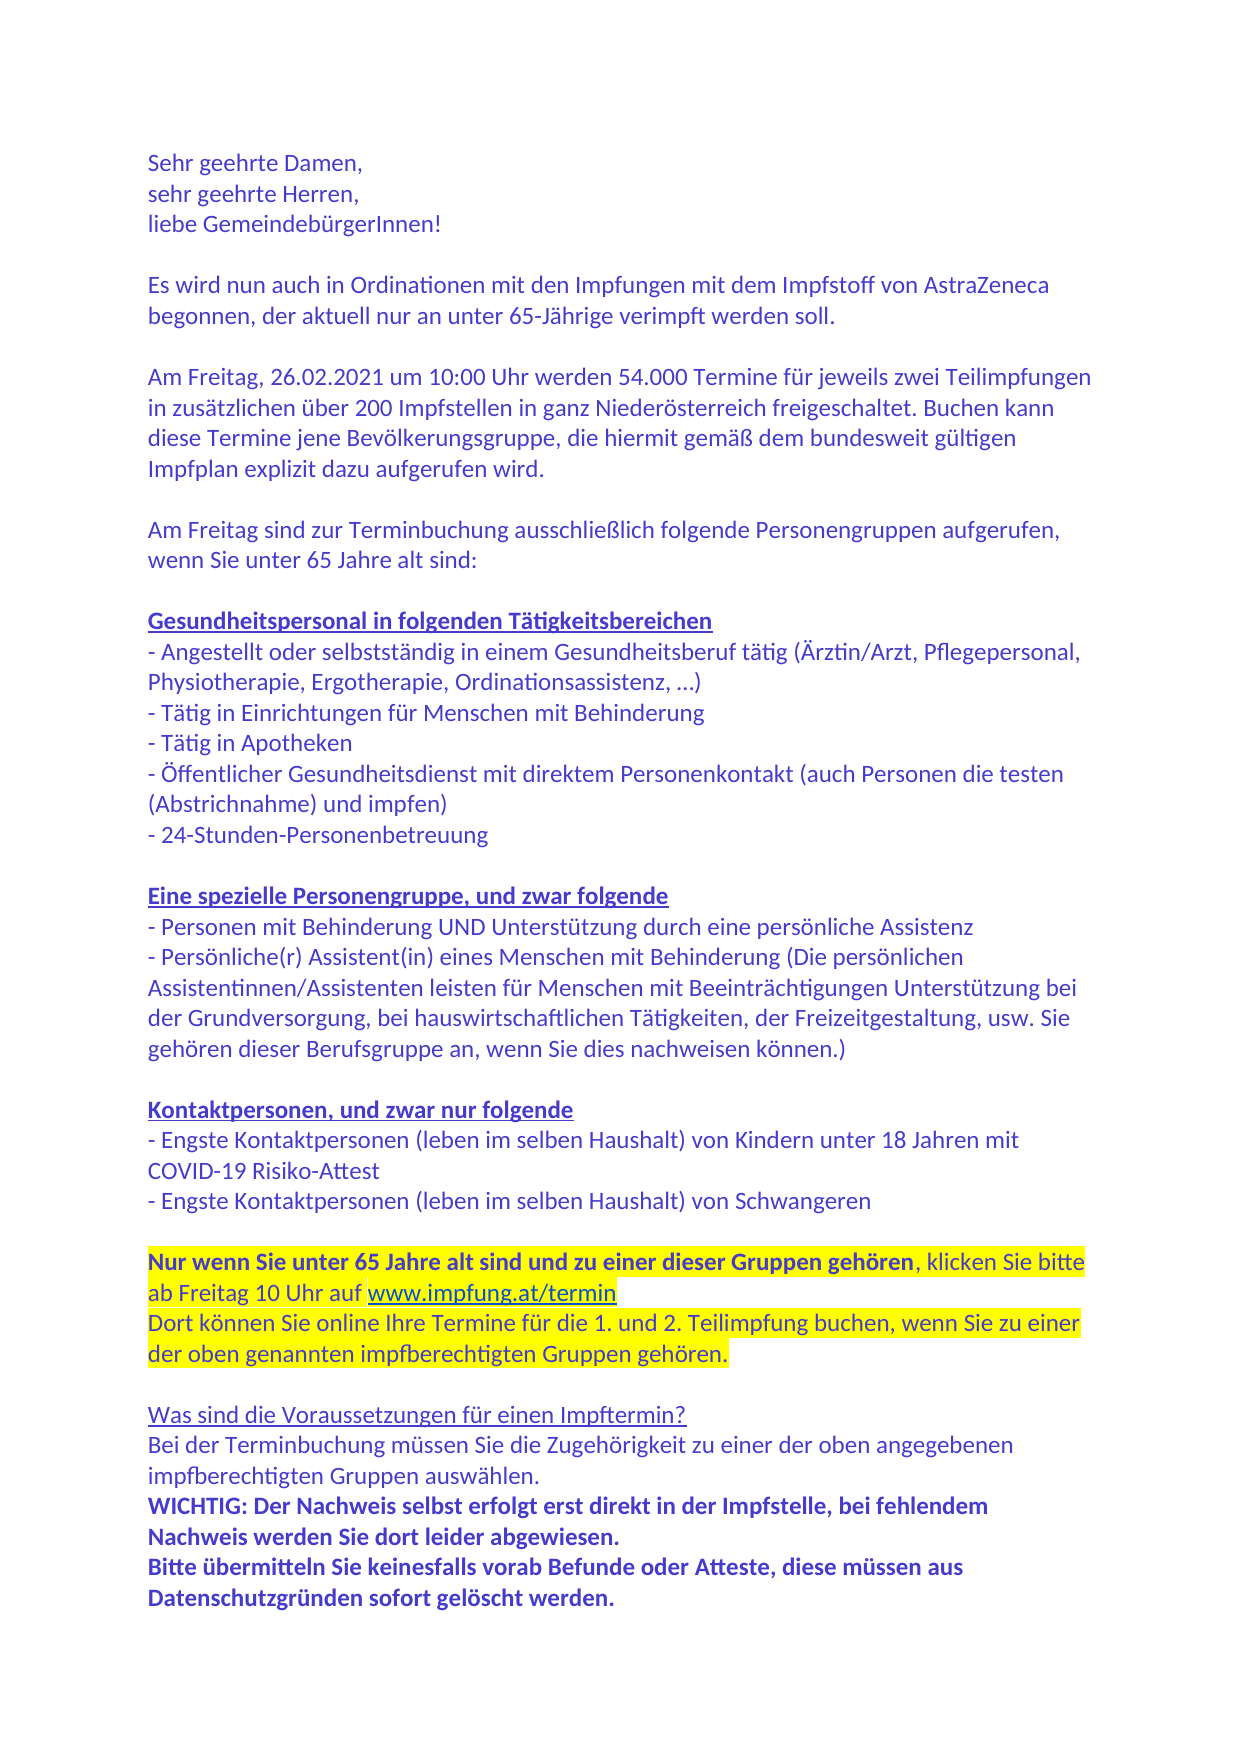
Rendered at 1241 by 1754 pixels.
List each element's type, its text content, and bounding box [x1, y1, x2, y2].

text - Öffentlicher Gesundheitsdienst mit direktem Personenkontakt (auch Personen die testen (Abstrichnahme) und impfen) [148, 758, 1093, 819]
text - Personen mit Behinderung UND Unterstützung durch eine persönliche Assistenz [148, 911, 1093, 941]
text - 24-Stunden-Personenbetreuung [148, 819, 1093, 849]
text Nur wenn Sie unter 65 Jahre alt sind und zu einer dieser Gruppen gehören, klicken Sie bitte ab Freitag 10 Uhr auf www.impfung.at/termin [617, 1246, 1093, 1307]
text liebe GemeindebürgerInnen! [148, 209, 1093, 239]
text Am Freitag sind zur Terminbuchung ausschließlich folgende Personengruppen aufgerufen, wenn Sie unter 65 Jahre alt sind: [148, 514, 1093, 575]
text Es wird nun auch in Ordinationen mit den Impfungen mit dem Impfstoff von AstraZeneca begonnen, der aktuell nur an unter 65-Jährige verimpft werden soll. [148, 270, 1093, 331]
text - Engste Kontaktpersonen (leben im selben Haushalt) von Kindern unter 18 Jahren mit COVID-19 Risiko-Attest [148, 1124, 1093, 1185]
text Sehr geehrte Damen, [148, 148, 1093, 178]
text Gesundheitspersonal in folgenden Tätigkeitsbereichen [148, 605, 1093, 636]
text WICHTIG: Der Nachweis selbst erfolgt erst direkt in der Impfstelle, bei fehlendem Nachweis werden Sie dort leider abgewiesen. [148, 1491, 1093, 1552]
text Was sind die Voraussetzungen für einen Impftermin? [148, 1399, 1093, 1429]
text sehr geehrte Herren, [148, 178, 1093, 209]
text - Engste Kontaktpersonen (leben im selben Haushalt) von Schwangeren [148, 1185, 1093, 1216]
text Bitte übermitteln Sie keinesfalls vorab Befunde oder Atteste, diese müssen aus Datenschutzgründen sofort gelöscht werden. [148, 1552, 1093, 1613]
text - Tätig in Apotheken [148, 727, 1093, 758]
text Kontaktpersonen, und zwar nur folgende [148, 1094, 1093, 1124]
text Eine spezielle Personengruppe, und zwar folgende [148, 880, 1093, 911]
text - Tätig in Einrichtungen für Menschen mit Behinderung [148, 697, 1093, 727]
text - Angestellt oder selbstständig in einem Gesundheitsberuf tätig (Ärztin/Arzt, Pflegepersonal, Physiotherapie, Ergotherapie, Ordinationsassistenz, …) [148, 636, 1093, 697]
text - Persönliche(r) Assistent(in) eines Menschen mit Behinderung (Die persönlichen Assistentinnen/Assistenten leisten für Menschen mit Beeinträchtigungen Unterstützung bei der Grundversorgung, bei hauswirtschaftlichen Tätigkeiten, der Freizeitgestaltung, usw. Sie gehören dieser Berufsgruppe an, wenn Sie dies nachweisen können.) [148, 941, 1093, 1063]
text Am Freitag, 26.02.2021 um 10:00 Uhr werden 54.000 Termine für jeweils zwei Teilimpfungen in zusätzlichen über 200 Impfstellen in ganz Niederösterreich freigeschaltet. Buchen kann diese Termine jene Bevölkerungsgruppe, die hiermit gemäß dem bundesweit gültigen Impfplan explizit dazu aufgerufen wird. [148, 361, 1093, 483]
text Dort können Sie online Ihre Termine für die 1. und 2. Teilimpfung buchen, wenn Sie zu einer der oben genannten impfberechtigten Gruppen gehören. [148, 1307, 1093, 1368]
text Bei der Terminbuchung müssen Sie die Zugehörigkeit zu einer der oben angegebenen impfberechtigten Gruppen auswählen. [148, 1429, 1093, 1491]
